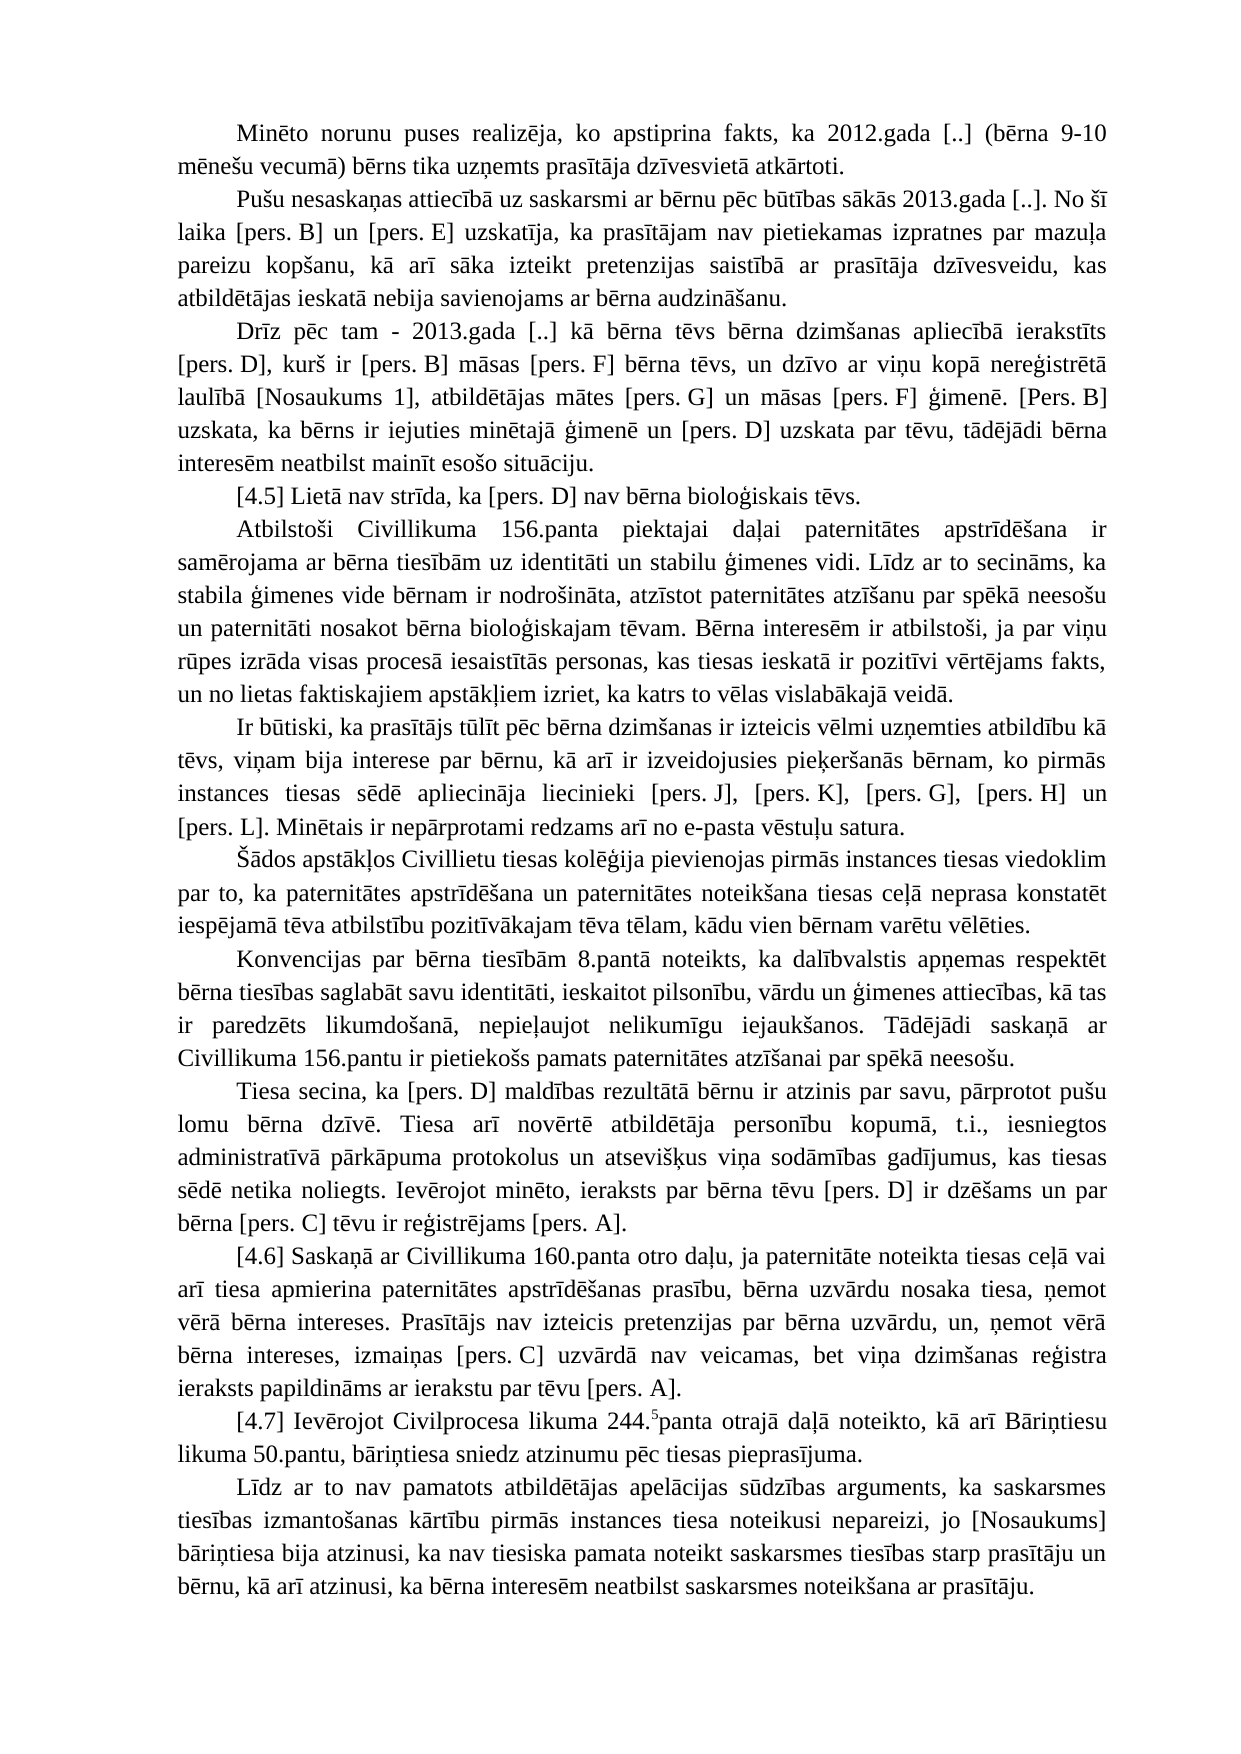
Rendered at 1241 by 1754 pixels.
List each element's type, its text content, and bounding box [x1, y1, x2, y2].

text Līdz ar to nav pamatots atbildētājas apelācijas sūdzības arguments, ka saskarsmes tiesības izmantošanas kārtību pirmās instances tiesa noteikusi nepareizi, jo [Nosaukums] bāriņtiesa bija atzinusi, ka nav tiesiska pamata noteikt saskarsmes tiesības starp prasītāju un bērnu, kā arī atzinusi, ka bērna interesēm neatbilst saskarsmes noteikšana ar prasītāju. [177, 1472, 1107, 1600]
text Konvencijas par bērna tiesībām 8.pantā noteikts, ka dalībvalstis apņemas respektēt bērna tiesības saglabāt savu identitāti, ieskaitot pilsonību, vārdu un ģimenes attiecības, kā tas ir paredzēts likumdošanā, nepieļaujot nelikumīgu iejaukšanos. Tādējādi saskaņā ar Civillikuma 156.pantu ir pietiekošs pamats paternitātes atzīšanai par spēkā neesošu. [177, 944, 1107, 1071]
text Ir būtiski, ka prasītājs tūlīt pēc bērna dzimšanas ir izteicis vēlmi uzņemties atbildību kā tēvs, viņam bija interese par bērnu, kā arī ir izveidojusies pieķeršanās bērnam, ko pirmās instances tiesas sēdē apliecināja liecinieki [pers. J], [pers. K], [pers. G], [pers. H] un [pers. L]. Minētais ir nepārprotami redzams arī no e-pasta vēstuļu satura. [177, 712, 1107, 840]
text [4.6] Saskaņā ar Civillikuma 160.panta otro daļu, ja paternitāte noteikta tiesas ceļā vai arī tiesa apmierina paternitātes apstrīdēšanas prasību, bērna uzvārdu nosaka tiesa, ņemot vērā bērna intereses. Prasītājs nav izteicis pretenzijas par bērna uzvārdu, un, ņemot vērā bērna intereses, izmaiņas [pers. C] uzvārdā nav veicamas, bet viņa dzimšanas reģistra ieraksts papildināms ar ierakstu par tēvu [pers. A]. [177, 1241, 1107, 1402]
text [4.7] Ievērojot Civilprocesa likuma 244.5panta otrajā daļā noteikto, kā arī Bāriņtiesu likuma 50.pantu, bāriņtiesa sniedz atzinumu pēc tiesas pieprasījuma. [177, 1406, 1107, 1468]
text [4.5] Lietā nav strīda, ka [pers. D] nav bērna bioloģiskais tēvs. [177, 481, 1107, 510]
text Pušu nesaskaņas attiecībā uz saskarsmi ar bērnu pēc būtības sākās 2013.gada [..]. No šī laika [pers. B] un [pers. E] uzskatīja, ka prasītājam nav pietiekamas izpratnes par mazuļa pareizu kopšanu, kā arī sāka izteikt pretenzijas saistībā ar prasītāja dzīvesveidu, kas atbildētājas ieskatā nebija savienojams ar bērna audzināšanu. [177, 184, 1107, 312]
text Tiesa secina, ka [pers. D] maldības rezultātā bērnu ir atzinis par savu, pārprotot pušu lomu bērna dzīvē. Tiesa arī novērtē atbildētāja personību kopumā, t.i., iesniegtos administratīvā pārkāpuma protokolus un atsevišķus viņa sodāmības gadījumus, kas tiesas sēdē netika noliegts. Ievērojot minēto, ieraksts par bērna tēvu [pers. D] ir dzēšams un par bērna [pers. C] tēvu ir reģistrējams [pers. A]. [177, 1076, 1107, 1237]
text Atbilstoši Civillikuma 156.panta piektajai daļai paternitātes apstrīdēšana ir samērojama ar bērna tiesībām uz identitāti un stabilu ģimenes vidi. Līdz ar to secināms, ka stabila ģimenes vide bērnam ir nodrošināta, atzīstot paternitātes atzīšanu par spēkā neesošu un paternitāti nosakot bērna bioloģiskajam tēvam. Bērna interesēm ir atbilstoši, ja par viņu rūpes izrāda visas procesā iesaistītās personas, kas tiesas ieskatā ir pozitīvi vērtējams fakts, un no lietas faktiskajiem apstākļiem izriet, ka katrs to vēlas vislabākajā veidā. [177, 514, 1107, 708]
text Drīz pēc tam - 2013.gada [..] kā bērna tēvs bērna dzimšanas apliecībā ierakstīts [pers. D], kurš ir [pers. B] māsas [pers. F] bērna tēvs, un dzīvo ar viņu kopā nereģistrētā laulībā [Nosaukums 1], atbildētājas mātes [pers. G] un māsas [pers. F] ģimenē. [Pers. B] uzskata, ka bērns ir iejuties minētajā ģimenē un [pers. D] uzskata par tēvu, tādējādi bērna interesēm neatbilst mainīt esošo situāciju. [177, 316, 1107, 477]
text Minēto norunu puses realizēja, ko apstiprina fakts, ka 2012.gada [..] (bērna 9-10 mēnešu vecumā) bērns tika uzņemts prasītāja dzīvesvietā atkārtoti. [177, 118, 1107, 180]
text Šādos apstākļos Civillietu tiesas kolēģija pievienojas pirmās instances tiesas viedoklim par to, ka paternitātes apstrīdēšana un paternitātes noteikšana tiesas ceļā neprasa konstatēt iespējamā tēva atbilstību pozitīvākajam tēva tēlam, kādu vien bērnam varētu vēlēties. [177, 844, 1107, 939]
